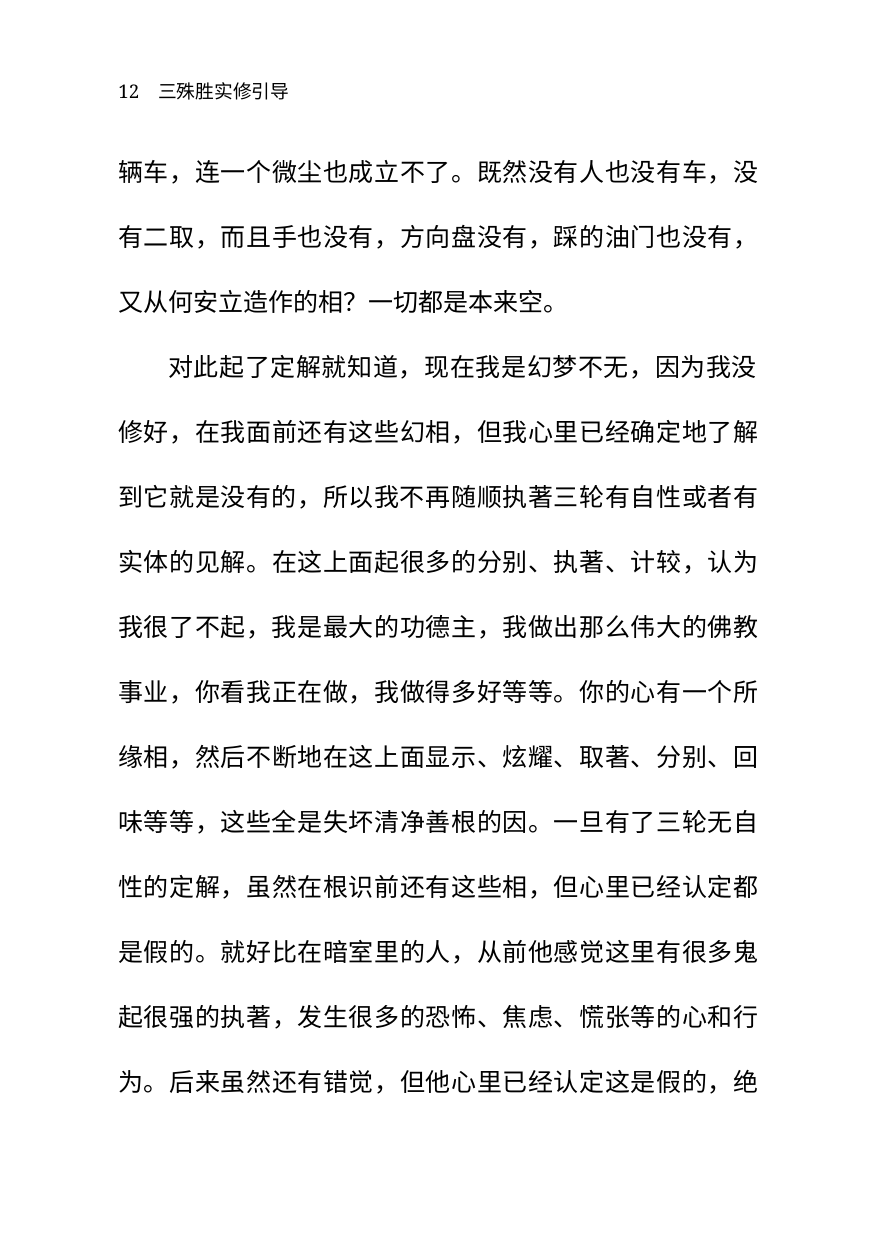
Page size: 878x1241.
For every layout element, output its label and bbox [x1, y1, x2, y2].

text [118, 138, 759, 333]
text [118, 333, 759, 1113]
